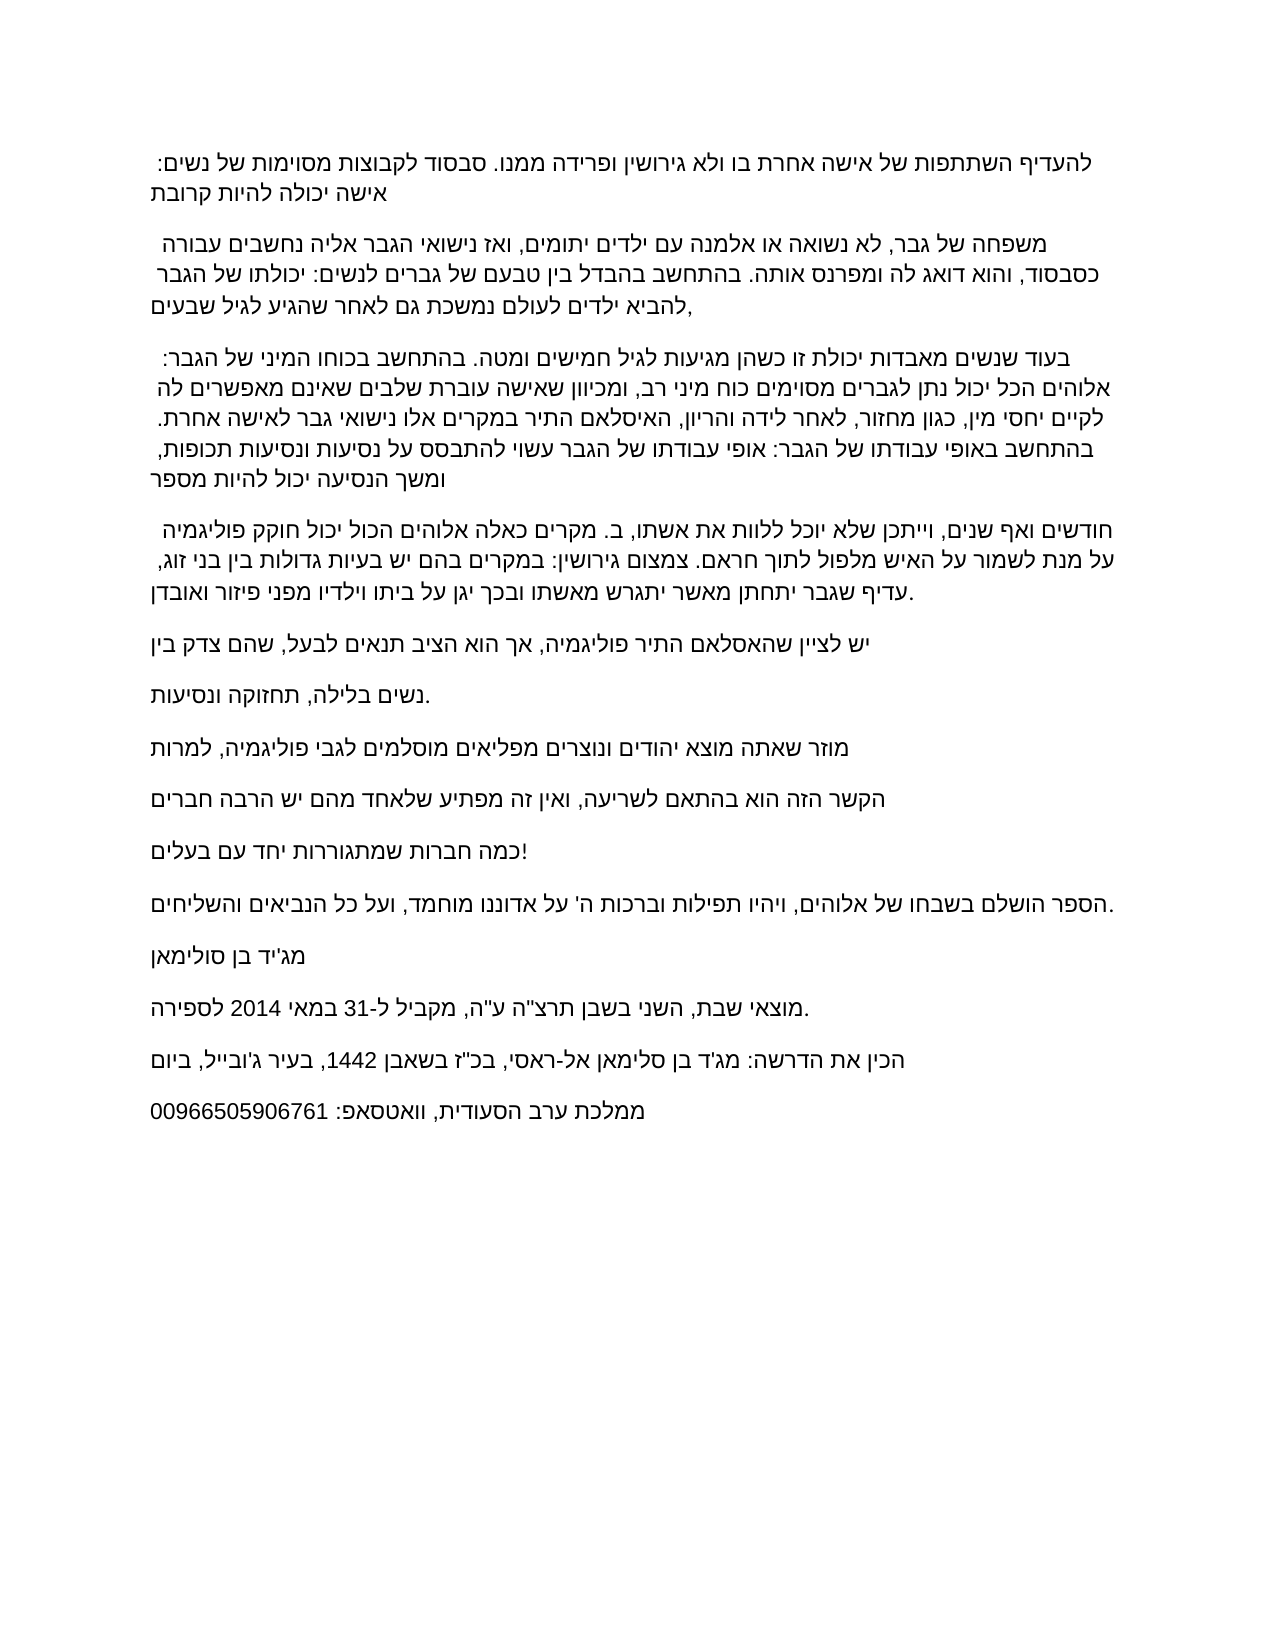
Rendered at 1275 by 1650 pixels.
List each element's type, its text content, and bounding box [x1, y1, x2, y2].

text ממלכת ערב הסעודית, וואטסאפ: 00966505906761 [150, 1098, 1125, 1124]
text כמה חברות שמתגוררות יחד עם בעלים! [150, 837, 1125, 865]
text חודשים ואף שנים, וייתכן שלא יוכל ללוות את אשתו, ב. מקרים כאלה אלוהים הכול יכול חוקק פוליגמיה על מנת לשמור על האיש מלפול לתוך חראם. צמצום גירושין: במקרים בהם יש בעיות גדולות בין בני זוג, עדיף שגבר יתחתן מאשר יתגרש מאשתו ובכך יגן על ביתו וילדיו מפני פיזור ואובדן. [150, 517, 1125, 606]
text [150, 150, 1125, 207]
text מוזר שאתה מוצא יהודים ונוצרים מפליאים מוסלמים לגבי פוליגמיה, למרות [150, 735, 1125, 761]
text בעוד שנשים מאבדות יכולת זו כשהן מגיעות לגיל חמישים ומטה. בהתחשב בכוחו המיני של הגבר: אלוהים הכל יכול נתן לגברים מסוימים כוח מיני רב, ומכיוון שאישה עוברת שלבים שאינם מאפשרים לה לקיים יחסי מין, כגון מחזור, לאחר לידה והריון, האיסלאם התיר במקרים אלו נישואי גבר לאישה אחרת. בהתחשב באופי עבודתו של הגבר: אופי עבודתו של הגבר עשוי להתבסס על נסיעות ונסיעות תכופות, ומשך הנסיעה יכול להיות מספר [150, 345, 1125, 492]
text מג'יד בן סולימאן [150, 943, 1125, 969]
text הכין את הדרשה: מג'ד בן סלימאן אל-ראסי, בכ"ז בשאבן 1442, בעיר ג'ובייל, ביום [150, 1047, 1125, 1073]
text יש לציין שהאסלאם התיר פוליגמיה, אך הוא הציב תנאים לבעל, שהם צדק בין [150, 631, 1125, 657]
text הקשר הזה הוא בהתאם לשריעה, ואין זה מפתיע שלאחד מהם יש הרבה חברים [150, 786, 1125, 812]
text מוצאי שבת, השני בשבן תרצ"ה ע"ה, מקביל ל-31 במאי 2014 לספירה. [150, 994, 1125, 1022]
text הספר הושלם בשבחו של אלוהים, ויהיו תפילות וברכות ה' על אדוננו מוחמד, ועל כל הנביאים והשליחים. [150, 890, 1125, 918]
text משפחה של גבר, לא נשואה או אלמנה עם ילדים יתומים, ואז נישואי הגבר אליה נחשבים עבורה כסבסוד, והוא דואג לה ומפרנס אותה. בהתחשב בהבדל בין טבעם של גברים לנשים: יכולתו של הגבר להביא ילדים לעולם נמשכת גם לאחר שהגיע לגיל שבעים, [150, 231, 1125, 320]
text נשים בלילה, תחזוקה ונסיעות. [150, 682, 1125, 710]
